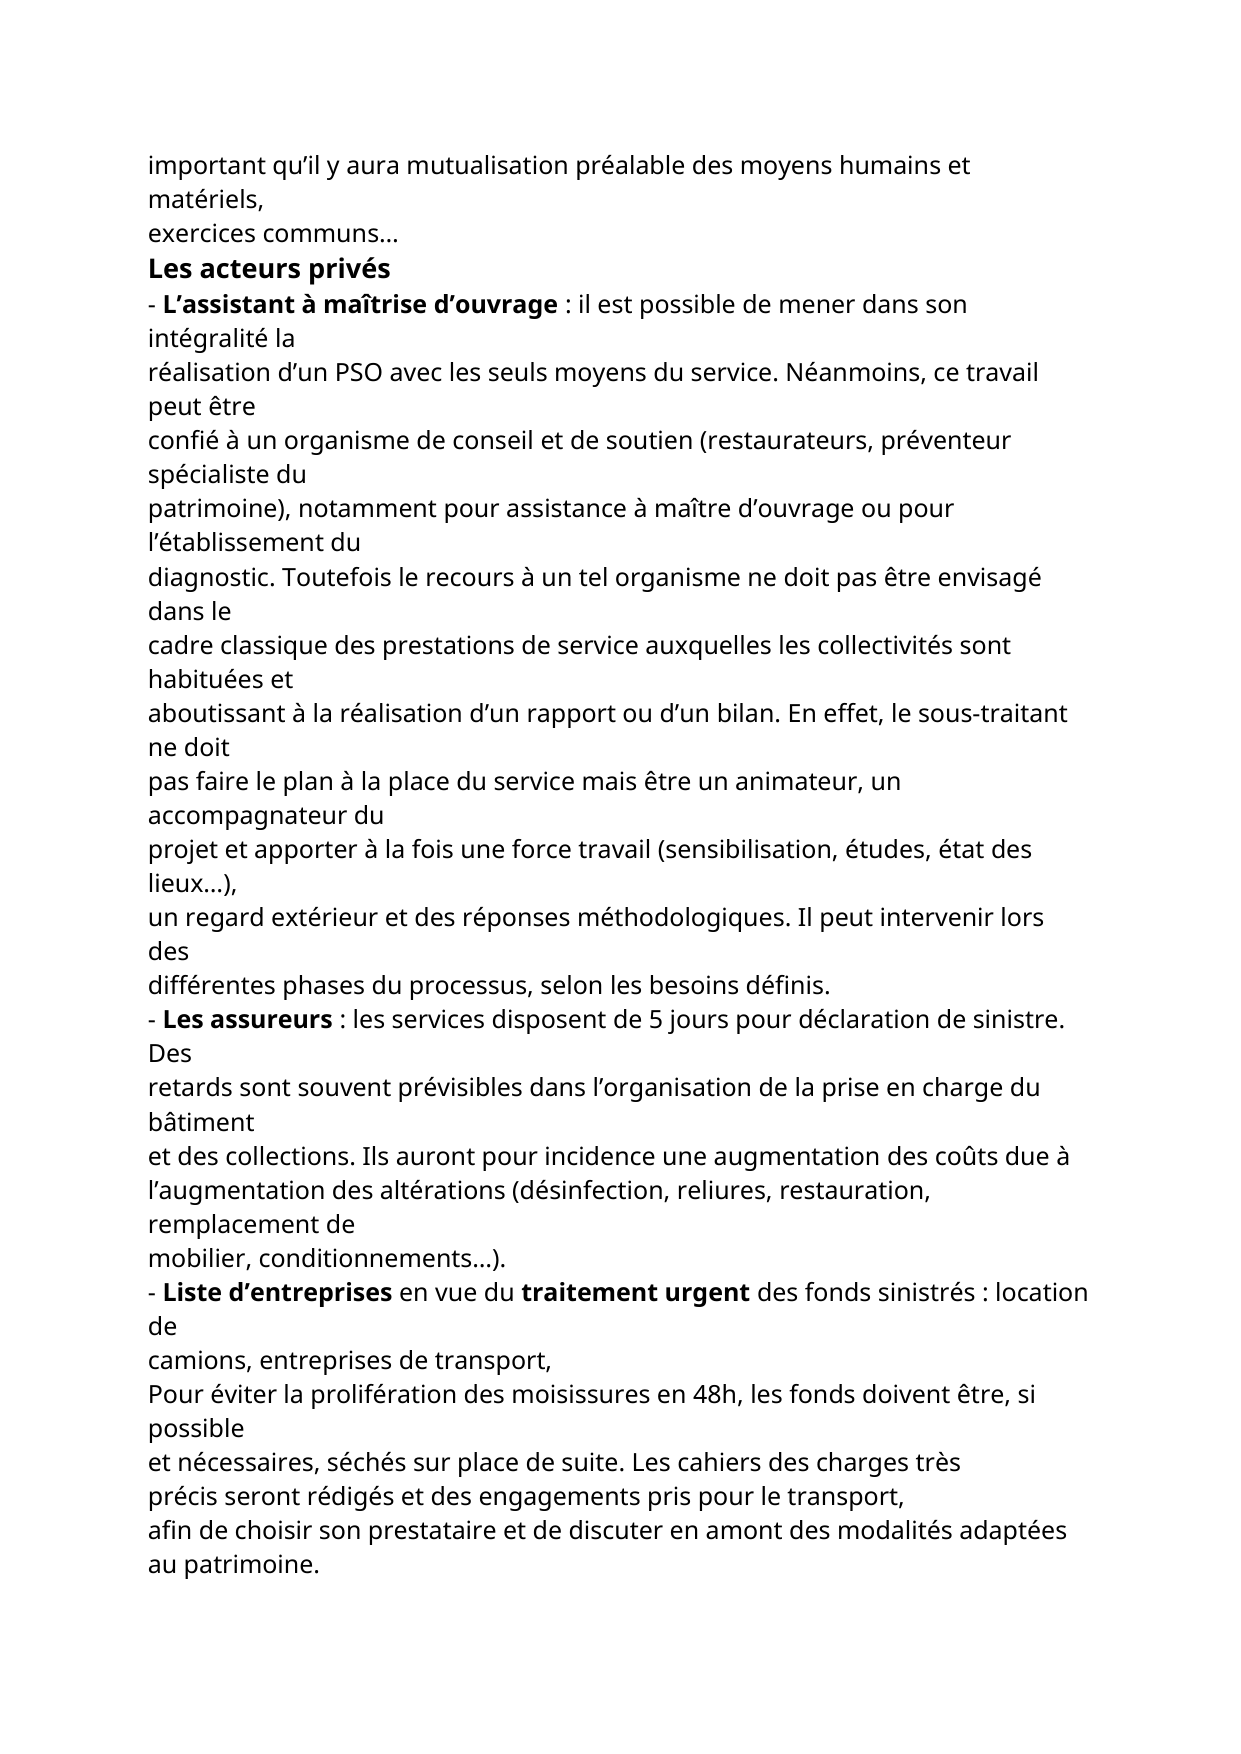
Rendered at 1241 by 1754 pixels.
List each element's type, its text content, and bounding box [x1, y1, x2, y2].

text - L’assistant à maîtrise d’ouvrage : il est possible de mener dans son intégralité la [148, 287, 1093, 355]
text et nécessaires, séchés sur place de suite. Les cahiers des charges très [148, 1445, 1093, 1479]
text Les acteurs privés [148, 250, 1093, 287]
text un regard extérieur et des réponses méthodologiques. Il peut intervenir lors des [148, 900, 1093, 968]
text exercices communs… [148, 216, 1093, 250]
text Pour éviter la prolifération des moisissures en 48h, les fonds doivent être, si possible [148, 1377, 1093, 1445]
text diagnostic. Toutefois le recours à un tel organisme ne doit pas être envisagé dans le [148, 559, 1093, 627]
text retards sont souvent prévisibles dans l’organisation de la prise en charge du bâtiment [148, 1070, 1093, 1138]
text différentes phases du processus, selon les besoins définis. [148, 968, 1093, 1002]
text - Les assureurs : les services disposent de 5 jours pour déclaration de sinistre. Des [148, 1002, 1093, 1070]
text important qu’il y aura mutualisation préalable des moyens humains et matériels, [148, 148, 1093, 216]
text pas faire le plan à la place du service mais être un animateur, un accompagnateur du [148, 763, 1093, 832]
text cadre classique des prestations de service auxquelles les collectivités sont habituées et [148, 627, 1093, 695]
text précis seront rédigés et des engagements pris pour le transport, [148, 1479, 1093, 1513]
text aboutissant à la réalisation d’un rapport ou d’un bilan. En effet, le sous-traitant ne doit [148, 695, 1093, 763]
text l’augmentation des altérations (désinfection, reliures, restauration, remplacement de [148, 1172, 1093, 1240]
text patrimoine), notamment pour assistance à maître d’ouvrage ou pour l’établissement du [148, 491, 1093, 559]
text afin de choisir son prestataire et de discuter en amont des modalités adaptées au patrimoine. [148, 1513, 1093, 1581]
text camions, entreprises de transport, [148, 1343, 1093, 1377]
text mobilier, conditionnements…). [148, 1240, 1093, 1274]
text projet et apporter à la fois une force travail (sensibilisation, études, état des lieux…), [148, 832, 1093, 900]
text et des collections. Ils auront pour incidence une augmentation des coûts due à [148, 1138, 1093, 1172]
text confié à un organisme de conseil et de soutien (restaurateurs, préventeur spécialiste du [148, 423, 1093, 491]
text réalisation d’un PSO avec les seuls moyens du service. Néanmoins, ce travail peut être [148, 355, 1093, 423]
text - Liste d’entreprises en vue du traitement urgent des fonds sinistrés : location de [148, 1274, 1093, 1343]
